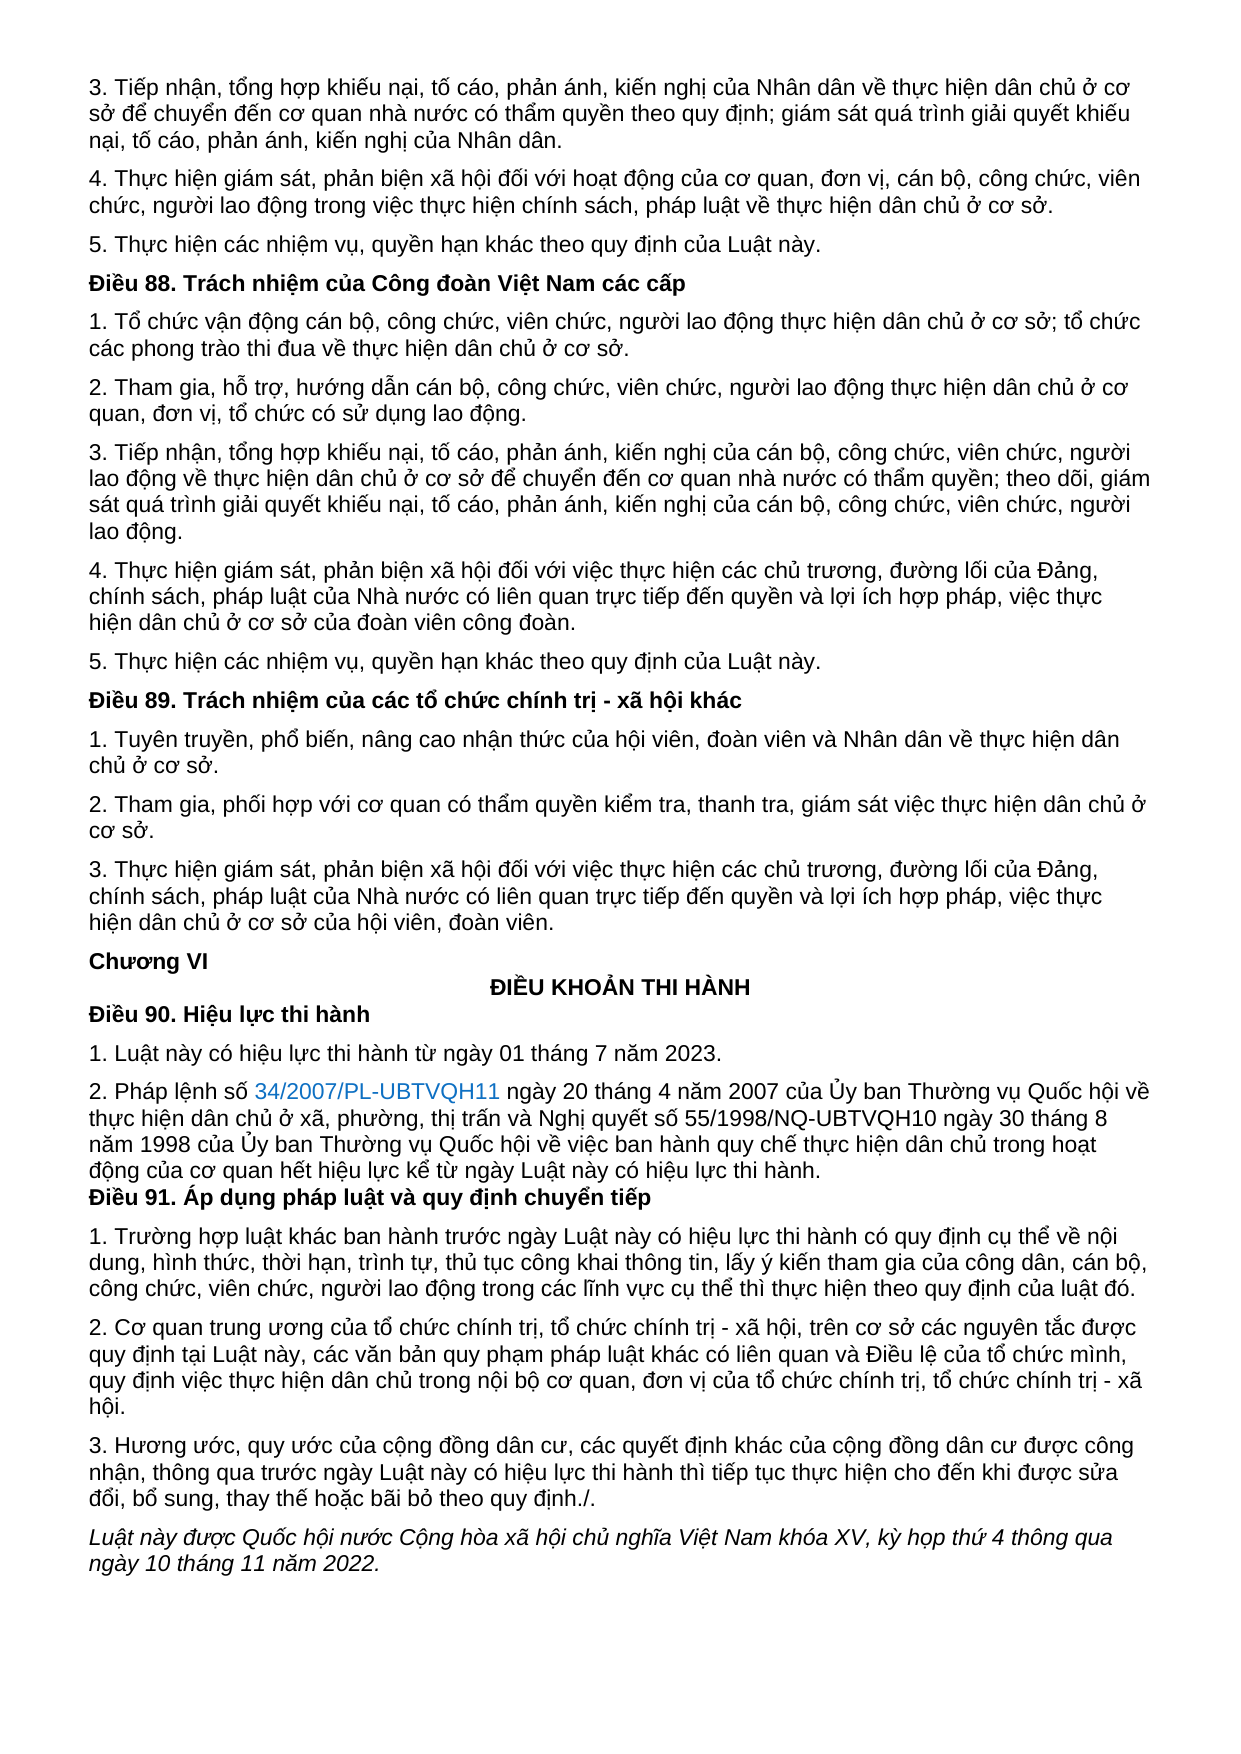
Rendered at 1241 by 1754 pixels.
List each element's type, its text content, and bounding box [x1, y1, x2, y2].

text 2. Pháp lệnh số 34/2007/PL-UBTVQH11 ngày 20 tháng 4 năm 2007 của Ủy ban Thường vụ Quốc hội về thực hiện dân chủ ở xã, phường, thị trấn và Nghị quyết số 55/1998/NQ-UBTVQH10 ngày 30 tháng 8 năm 1998 của Ủy ban Thường vụ Quốc hội về việc ban hành quy chế thực hiện dân chủ trong hoạt động của cơ quan hết hiệu lực kể từ ngày Luật này có hiệu lực thi hành. [89, 1078, 1152, 1184]
text 5. Thực hiện các nhiệm vụ, quyền hạn khác theo quy định của Luật này. [89, 648, 1152, 674]
text 5. Thực hiện các nhiệm vụ, quyền hạn khác theo quy định của Luật này. [89, 231, 1152, 257]
text 4. Thực hiện giám sát, phản biện xã hội đối với hoạt động của cơ quan, đơn vị, cán bộ, công chức, viên chức, người lao động trong việc thực hiện chính sách, pháp luật về thực hiện dân chủ ở cơ sở. [89, 165, 1152, 218]
text Luật này được Quốc hội nước Cộng hòa xã hội chủ nghĩa Việt Nam khóa XV, kỳ họp thứ 4 thông qua ngày 10 tháng 11 năm 2022. [89, 1524, 1152, 1576]
text 2. Cơ quan trung ương của tổ chức chính trị, tổ chức chính trị - xã hội, trên cơ sở các nguyên tắc được quy định tại Luật này, các văn bản quy phạm pháp luật khác có liên quan và Điều lệ của tổ chức mình, quy định việc thực hiện dân chủ trong nội bộ cơ quan, đơn vị của tổ chức chính trị, tổ chức chính trị - xã hội. [89, 1314, 1152, 1419]
text 3. Tiếp nhận, tổng hợp khiếu nại, tố cáo, phản ánh, kiến nghị của cán bộ, công chức, viên chức, người lao động về thực hiện dân chủ ở cơ sở để chuyển đến cơ quan nhà nước có thẩm quyền; theo dõi, giám sát quá trình giải quyết khiếu nại, tố cáo, phản ánh, kiến nghị của cán bộ, công chức, viên chức, người lao động. [89, 439, 1152, 544]
text 3. Thực hiện giám sát, phản biện xã hội đối với việc thực hiện các chủ trương, đường lối của Đảng, chính sách, pháp luật của Nhà nước có liên quan trực tiếp đến quyền và lợi ích hợp pháp, việc thực hiện dân chủ ở cơ sở của hội viên, đoàn viên. [89, 856, 1152, 935]
text 2. Tham gia, hỗ trợ, hướng dẫn cán bộ, công chức, viên chức, người lao động thực hiện dân chủ ở cơ quan, đơn vị, tổ chức có sử dụng lao động. [89, 373, 1152, 426]
text Điều 90. Hiệu lực thi hành [89, 1001, 1152, 1027]
text 3. Tiếp nhận, tổng hợp khiếu nại, tố cáo, phản ánh, kiến nghị của Nhân dân về thực hiện dân chủ ở cơ sở để chuyển đến cơ quan nhà nước có thẩm quyền theo quy định; giám sát quá trình giải quyết khiếu nại, tố cáo, phản ánh, kiến nghị của Nhân dân. [89, 74, 1152, 153]
text 1. Luật này có hiệu lực thi hành từ ngày 01 tháng 7 năm 2023. [89, 1039, 1152, 1066]
text 3. Hương ước, quy ước của cộng đồng dân cư, các quyết định khác của cộng đồng dân cư được công nhận, thông qua trước ngày Luật này có hiệu lực thi hành thì tiếp tục thực hiện cho đến khi được sửa đổi, bổ sung, thay thế hoặc bãi bỏ theo quy định./. [89, 1432, 1152, 1511]
text Điều 89. Trách nhiệm của các tổ chức chính trị - xã hội khác [89, 687, 1152, 713]
text Chương VI [89, 948, 1152, 974]
text 1. Trường hợp luật khác ban hành trước ngày Luật này có hiệu lực thi hành có quy định cụ thể về nội dung, hình thức, thời hạn, trình tự, thủ tục công khai thông tin, lấy ý kiến tham gia của công dân, cán bộ, công chức, viên chức, người lao động trong các lĩnh vực cụ thể thì thực hiện theo quy định của luật đó. [89, 1223, 1152, 1302]
text 2. Tham gia, phối hợp với cơ quan có thẩm quyền kiểm tra, thanh tra, giám sát việc thực hiện dân chủ ở cơ sở. [89, 791, 1152, 844]
text ĐIỀU KHOẢN THI HÀNH [89, 974, 1152, 1001]
text 4. Thực hiện giám sát, phản biện xã hội đối với việc thực hiện các chủ trương, đường lối của Đảng, chính sách, pháp luật của Nhà nước có liên quan trực tiếp đến quyền và lợi ích hợp pháp, việc thực hiện dân chủ ở cơ sở của đoàn viên công đoàn. [89, 557, 1152, 636]
text Điều 88. Trách nhiệm của Công đoàn Việt Nam các cấp [89, 269, 1152, 296]
text 1. Tổ chức vận động cán bộ, công chức, viên chức, người lao động thực hiện dân chủ ở cơ sở; tổ chức các phong trào thi đua về thực hiện dân chủ ở cơ sở. [89, 308, 1152, 361]
text 1. Tuyên truyền, phổ biến, nâng cao nhận thức của hội viên, đoàn viên và Nhân dân về thực hiện dân chủ ở cơ sở. [89, 726, 1152, 779]
text Điều 91. Áp dụng pháp luật và quy định chuyển tiếp [89, 1184, 1152, 1210]
